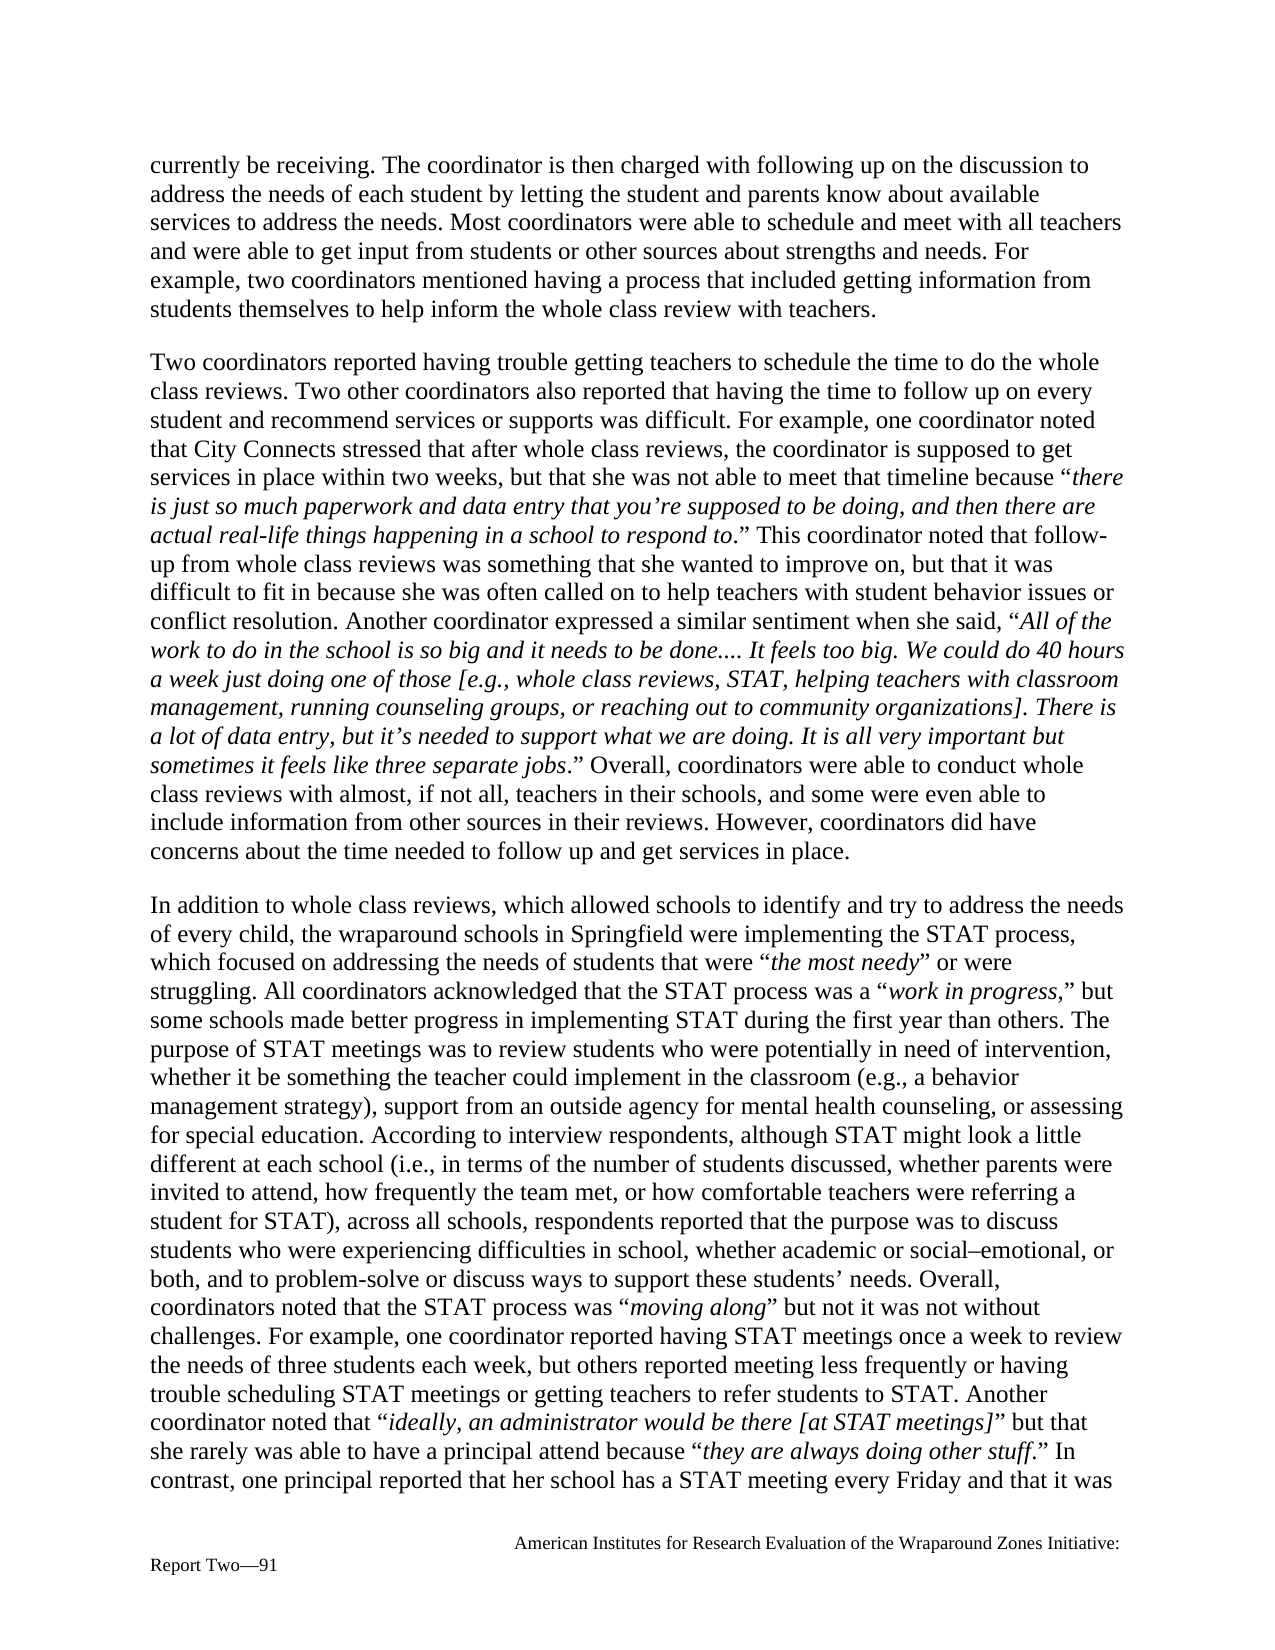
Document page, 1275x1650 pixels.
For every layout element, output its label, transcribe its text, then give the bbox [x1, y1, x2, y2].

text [150, 890, 1125, 1494]
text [150, 150, 1125, 322]
text Two coordinators reported having trouble getting teachers to schedule the time to do the whole class reviews. Two other coordinators also reported that having the time to follow up on every student and recommend services or supports was difficult. For example, one coordinator noted that City Connects stressed that after whole class reviews, the coordinator is supposed to get services in place within two weeks, but that she was not able to meet that timeline because “there is just so much paperwork and data entry that you’re supposed to be doing, and then there are actual real-life things happening in a school to respond to.” This coordinator noted that follow-up from whole class reviews was something that she wanted to improve on, but that it was difficult to fit in because she was often called on to help teachers with student behavior issues or conflict resolution. Another coordinator expressed a similar sentiment when she said, “All of the work to do in the school is so big and it needs to be done.... It feels too big. We could do 40 hours a week just doing one of those [e.g., whole class reviews, STAT, helping teachers with classroom management, running counseling groups, or reaching out to community organizations]. There is a lot of data entry, but it’s needed to support what we are doing. It is all very important but sometimes it feels like three separate jobs.” Overall, coordinators were able to conduct whole class reviews with almost, if not all, teachers in their schools, and some were even able to include information from other sources in their reviews. However, coordinators did have concerns about the time needed to follow up and get services in place. [150, 347, 1125, 865]
